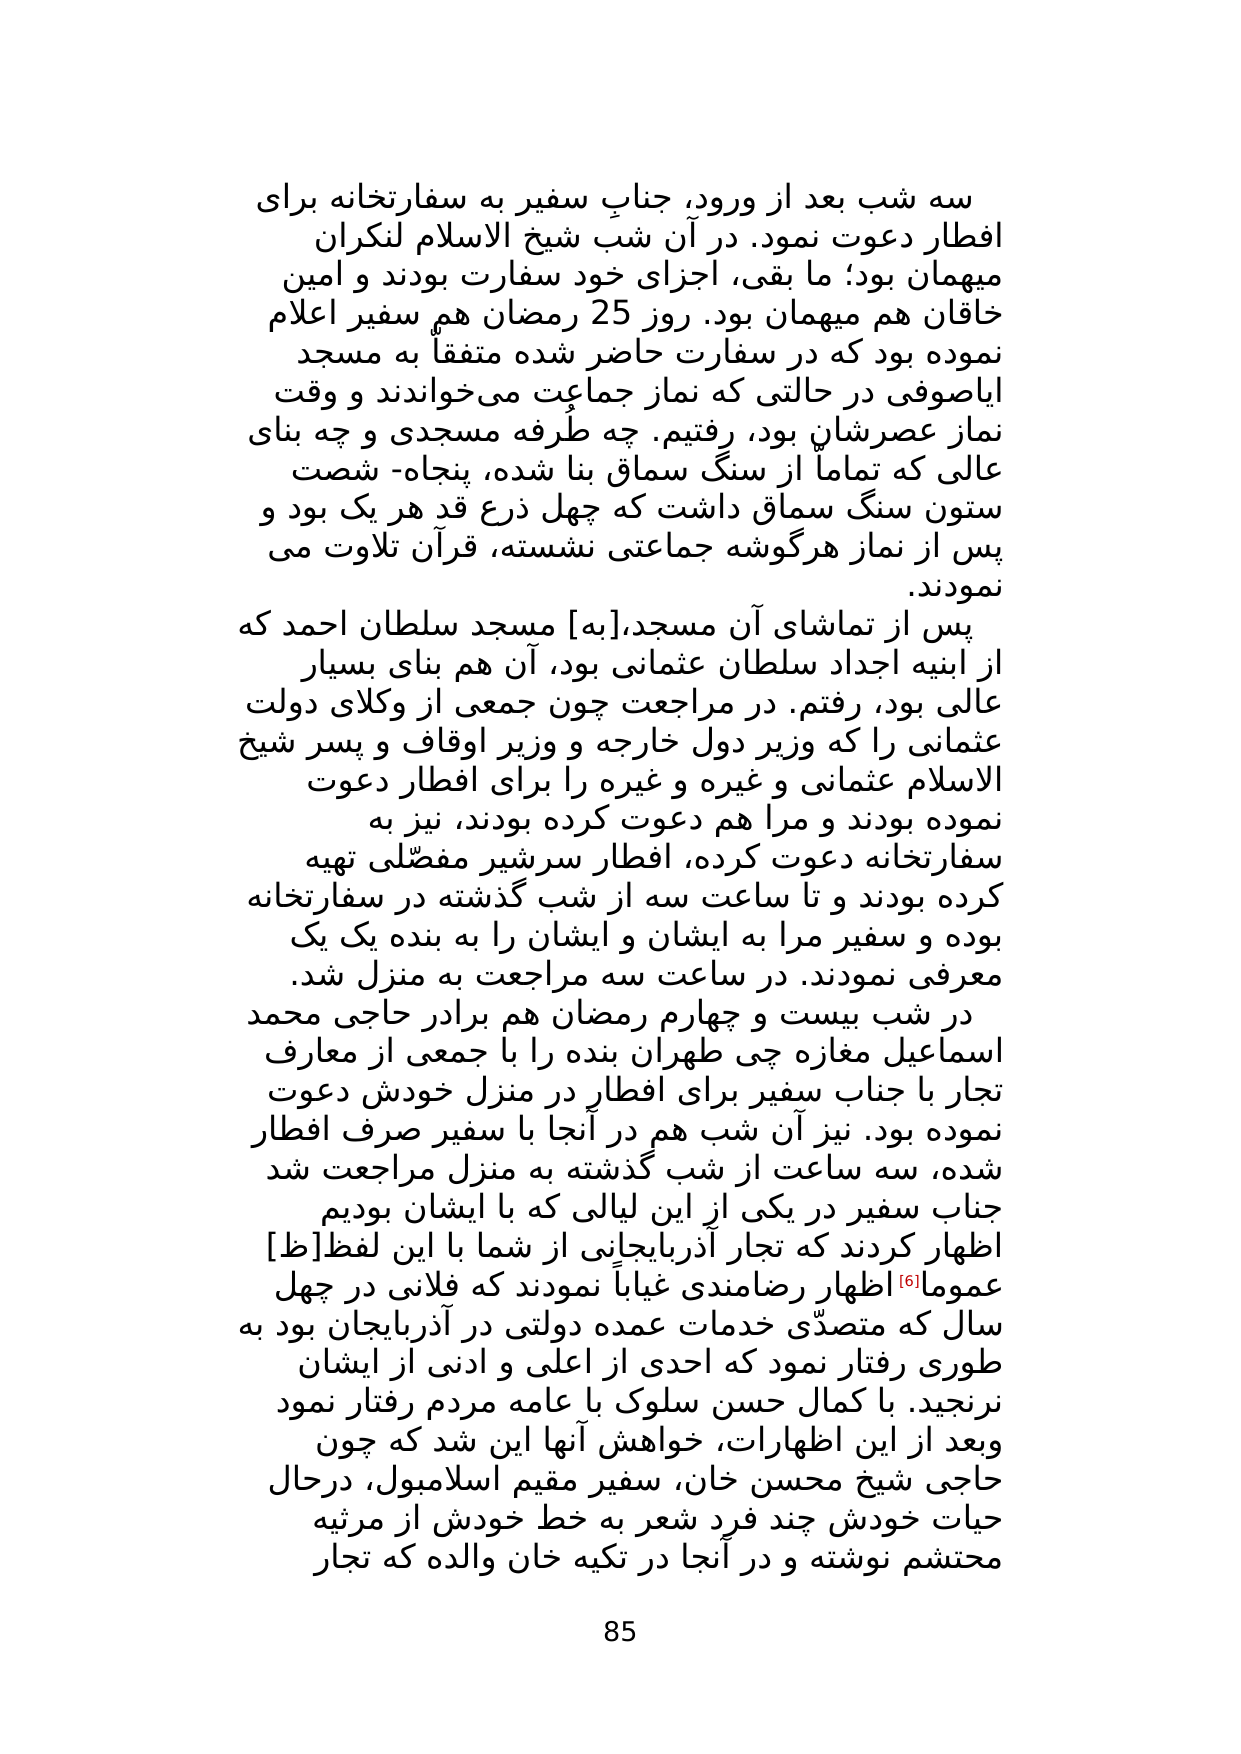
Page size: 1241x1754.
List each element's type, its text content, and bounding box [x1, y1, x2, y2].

text پس از تماشای آن مسجد،[به] مسجد سلطان احمد که از ابنیه اجداد سلطان عثمانی بود، آن هم بنای بسیار عالی بود، رفتم. در مراجعت چون جمعی از وکلای دولت عثمانی را که وزیر دول خارجه و وزیر اوقاف و پسر شیخ الاسلام عثمانی و غیره و غیره را برای افطار دعوت نموده بودند و مرا هم دعوت کرده بودند، نیز به سفارتخانه دعوت کرده، افطار سرشیر مفصّلی تهیه کرده بودند و تا ساعت سه از شب گذشته در سفارتخانه بوده و سفیر مرا به ایشان و ایشان را به بنده یک یک معرفی نمودند. در ساعت سه مراجعت به منزل شد. [236, 604, 1004, 993]
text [236, 993, 1004, 1576]
text سه شب بعد از ورود، جنابِ سفیر به سفارتخانه برای افطار دعوت نمود. در آن شب شیخ الاسلام لنکران میهمان بود؛ ما بقی، اجزای خود سفارت بودند و امین خاقان هم میهمان بود. روز 25 رمضان هم سفیر اعلام نموده بود که در سفارت حاضر شده متفقاّ به مسجد ایاصوفی در حالتی که نماز جماعت می‌خواندند و وقت نماز عصرشان بود، رفتیم. چه طُرفه مسجدی و چه بنای عالی که تماماّ از سنگ سماق بنا شده، پنجاه- شصت ستون سنگ سماق داشت که چهل ذرع قد هر یک بود و پس از نماز هرگوشه جماعتی نشسته، قرآن تلاوت می نمودند. [236, 177, 1004, 604]
